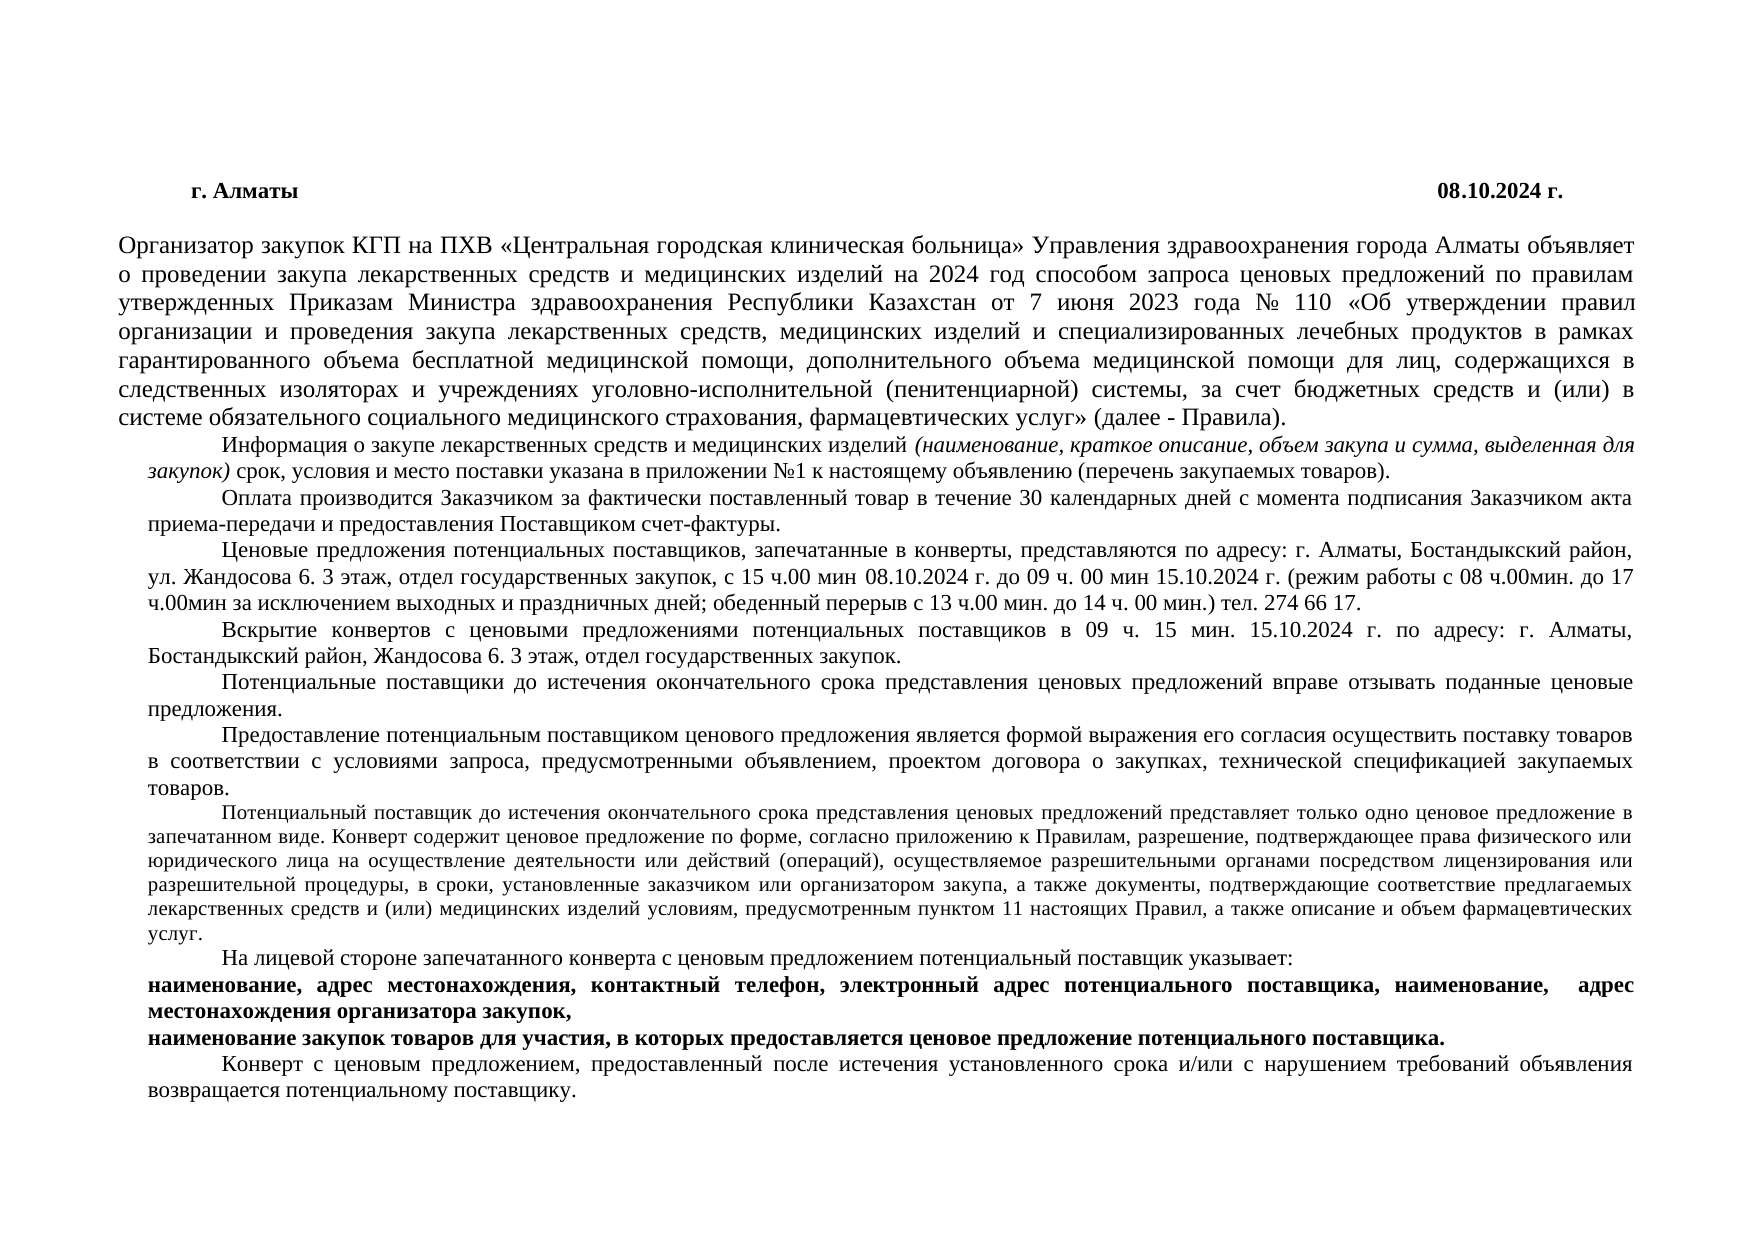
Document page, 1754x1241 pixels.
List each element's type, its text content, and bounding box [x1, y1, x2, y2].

text Потенциальный поставщик до истечения окончательного срока представления ценовых предложений представляет только одно ценовое предложение в запечатанном виде. Конверт содержит ценовое предложение по форме, согласно приложению к Правилам, разрешение, подтверждающее права физического или юридического лица на осуществление деятельности или действий (операций), осуществляемое разрешительными органами посредством лицензирования или разрешительной процедуры, в сроки, установленные заказчиком или организатором закупа, а также документы, подтверждающие соответствие предлагаемых лекарственных средств и (или) медицинских изделий условиям, предусмотренным пунктом 11 настоящих Правил, а также описание и объем фармацевтических услуг. [148, 800, 1636, 944]
text Вскрытие конвертов с ценовыми предложениями потенциальных поставщиков в 09 ч. 15 мин. 15.10.2024 г. по адресу: г. Алматы, Бостандыкский район, Жандосова 6. 3 этаж, отдел государственных закупок. [148, 616, 1636, 668]
text наименование закупок товаров для участия, в которых предоставляется ценовое предложение потенциального поставщика. [148, 1023, 1636, 1050]
text Предоставление потенциальным поставщиком ценового предложения является формой выражения его согласия осуществить поставку товаров в соответствии с условиями запроса, предусмотренными объявлением, проектом договора о закупках, технической спецификацией закупаемых товаров. [148, 721, 1636, 800]
text Оплата производится Заказчиком за фактически поставленный товар в течение 30 календарных дней с момента подписания Заказчиком акта приема-передачи и предоставления Поставщиком счет-фактуры. [148, 484, 1636, 537]
text г. Алматы 08.10.2024 г. [118, 177, 1636, 203]
text Информация о закупе лекарственных средств и медицинских изделий (наименование, краткое описание, объем закупа и сумма, выделенная для закупок) срок, условия и место поставки указана в приложении №1 к настоящему объявлению (перечень закупаемых товаров). [148, 431, 1636, 484]
text наименование, адрес местонахождения, контактный телефон, электронный адрес потенциального поставщика, наименование, адрес местонахождения организатора закупок, [148, 971, 1636, 1023]
text Ценовые предложения потенциальных поставщиков, запечатанные в конверты, представляются по адресу: г. Алматы, Бостандыкский район, ул. Жандосова 6. 3 этаж, отдел государственных закупок, с 15 ч.00 мин 08.10.2024 г. до 09 ч. 00 мин 15.10.2024 г. (режим работы с 08 ч.00мин. до 17 ч.00мин за исключением выходных и праздничных дней; обеденный перерыв с 13 ч.00 мин. до 14 ч. 00 мин.) тел. 274 66 17. [148, 537, 1636, 616]
text Потенциальные поставщики до истечения окончательного срока представления ценовых предложений вправе отзывать поданные ценовые предложения. [148, 668, 1636, 721]
text Организатор закупок КГП на ПХВ «Центральная городская клиническая больница» Управления здравоохранения города Алматы объявляет о проведении закупа лекарственных средств и медицинских изделий на 2024 год способом запроса ценовых предложений по правилам утвержденных Приказам Министра здравоохранения Республики Казахстан от 7 июня 2023 года № 110 «Об утверждении правил организации и проведения закупа лекарственных средств, медицинских изделий и специализированных лечебных продуктов в рамках гарантированного объема бесплатной медицинской помощи, дополнительного объема медицинской помощи для лиц, содержащихся в следственных изоляторах и учреждениях уголовно-исполнительной (пенитенциарной) системы, за счет бюджетных средств и (или) в системе обязательного социального медицинского страхования, фармацевтических услуг» (далее - Правила). [118, 230, 1636, 431]
text Конверт с ценовым предложением, предоставленный после истечения установленного срока и/или с нарушением требований объявления возвращается потенциальному поставщику. [148, 1050, 1636, 1103]
text На лицевой стороне запечатанного конверта с ценовым предложением потенциальный поставщик указывает: [148, 944, 1636, 971]
